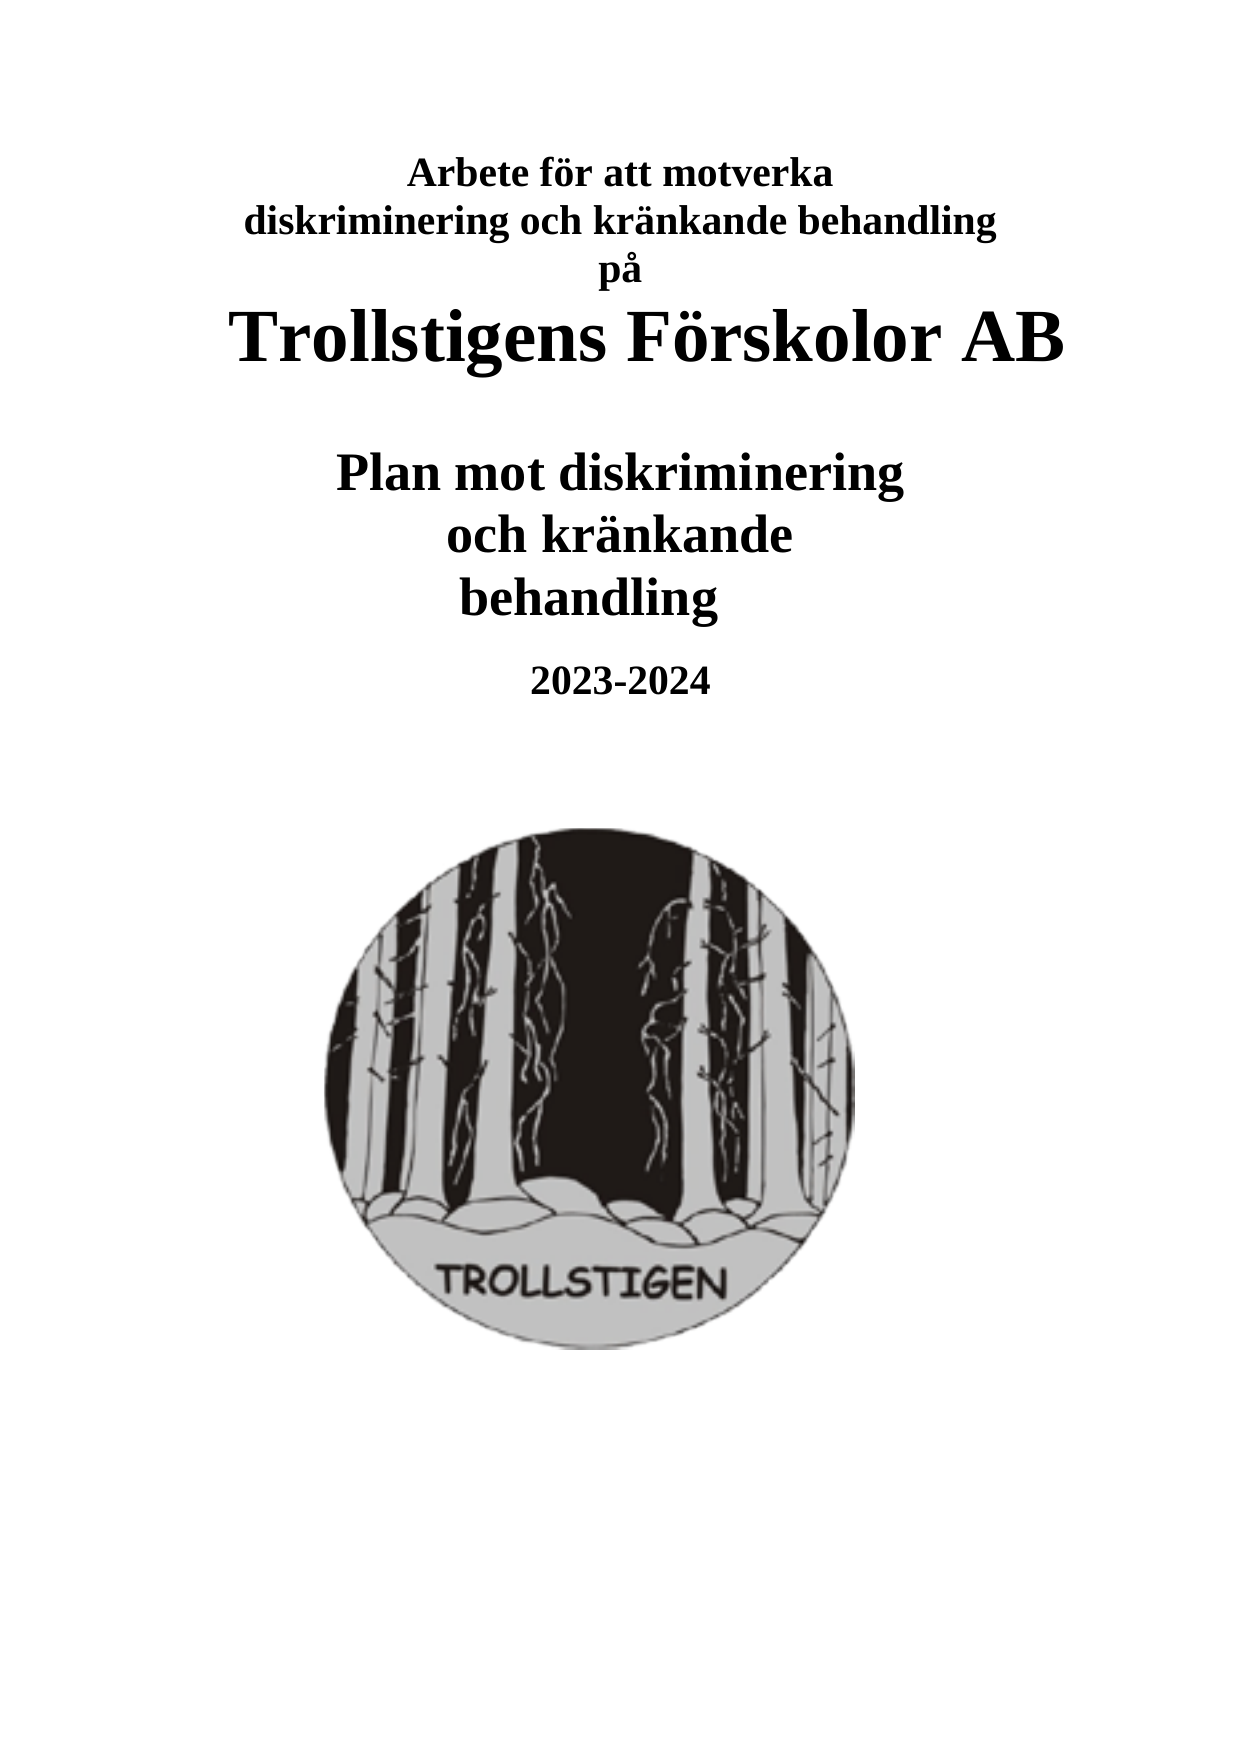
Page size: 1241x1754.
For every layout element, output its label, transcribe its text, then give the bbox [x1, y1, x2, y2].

text Plan mot diskriminering [148, 440, 1093, 502]
text på [148, 243, 1093, 291]
text diskriminering och kränkande behandling [148, 196, 1093, 243]
text Arbete för att motverka [148, 148, 1093, 196]
text 2023-2024 [148, 656, 1093, 703]
picture [323, 828, 855, 1350]
text och kränkande [148, 502, 1093, 564]
text behandling [148, 564, 1093, 627]
text Trollstigens Förskolor AB [148, 291, 1093, 378]
